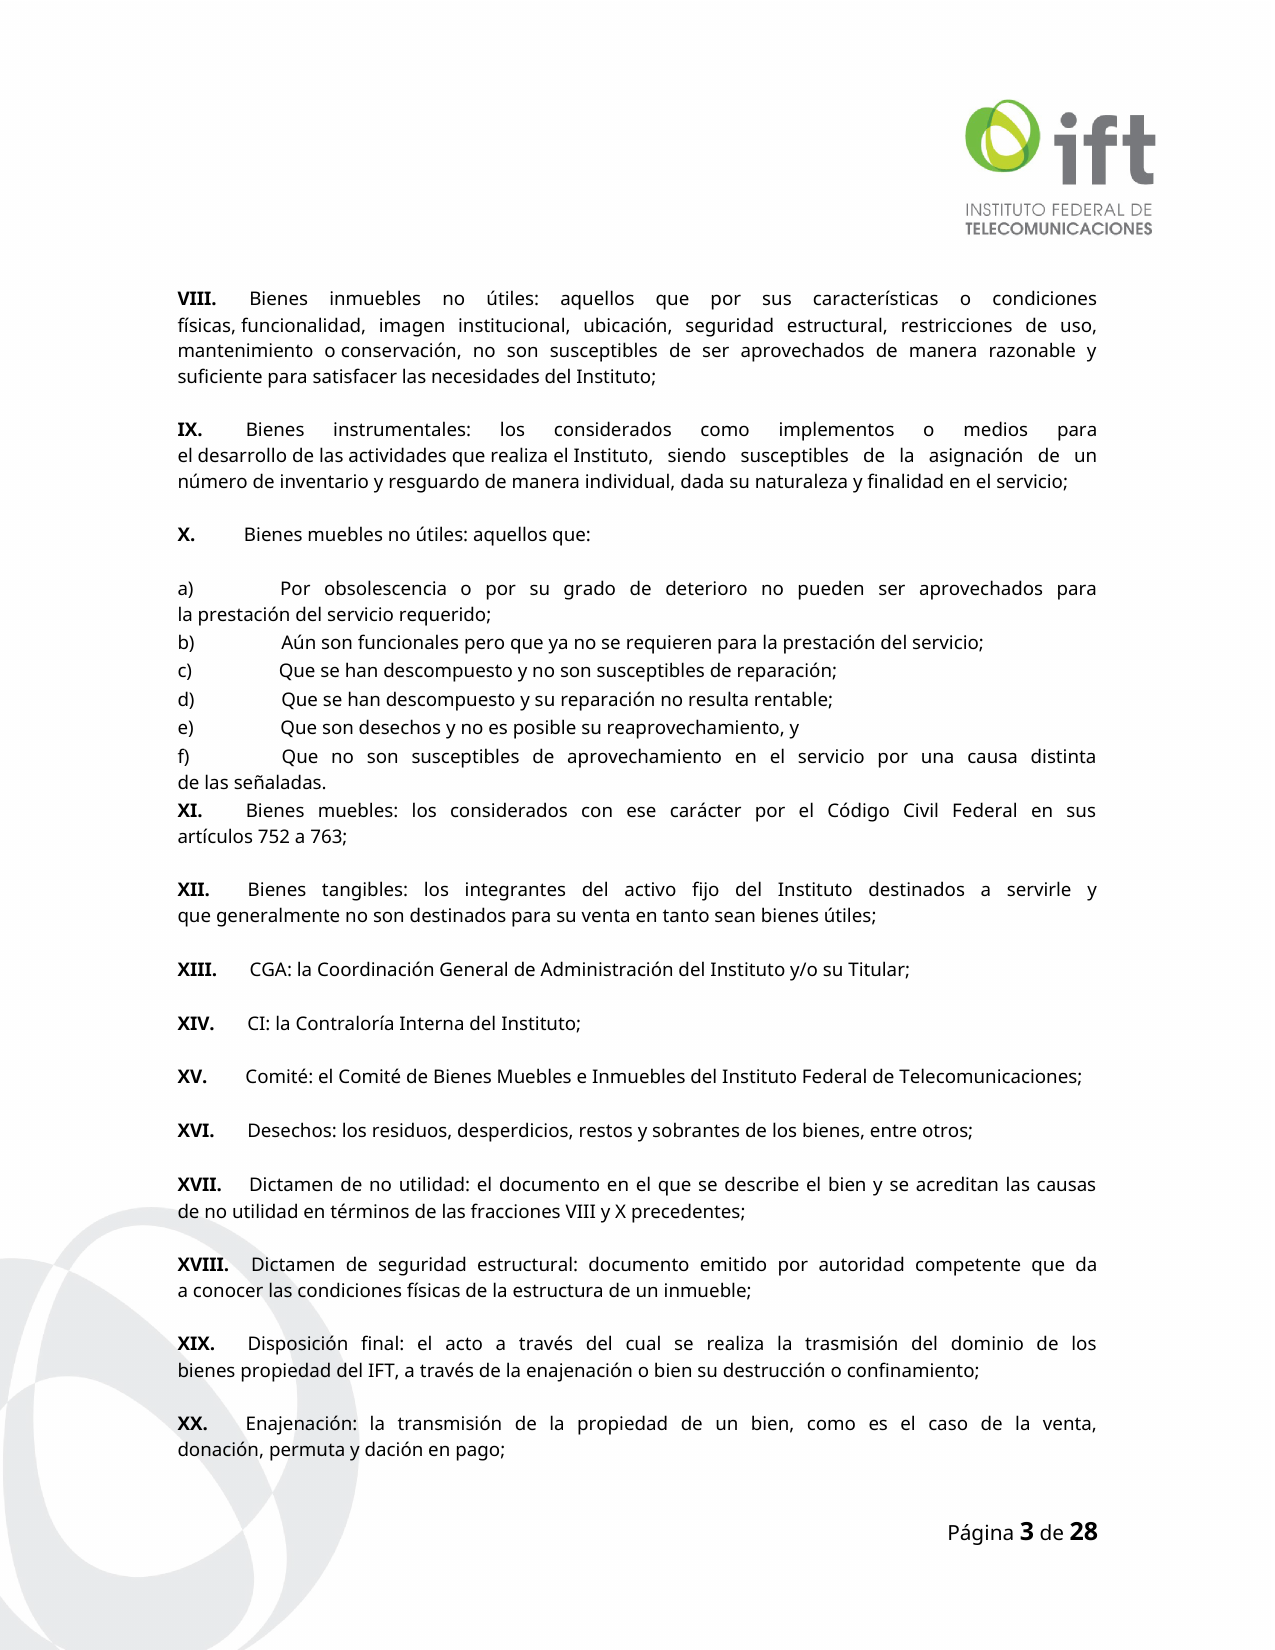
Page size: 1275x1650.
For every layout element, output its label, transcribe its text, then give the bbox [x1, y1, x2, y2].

text XII. Bienes tangibles: los integrantes del activo fijo del Instituto destinados a servirle y que generalmente no son destinados para su venta en tanto sean bienes útiles; [177, 874, 1098, 928]
text f) Que no son susceptibles de aprovechamiento en el servicio por una causa distinta de las señaladas. [177, 741, 1098, 795]
text X. Bienes muebles no útiles: aquellos que: [177, 519, 1098, 547]
text XX. Enajenación: la transmisión de la propiedad de un bien, como es el caso de la venta, donación, permuta y dación en pago; [177, 1408, 1098, 1462]
text e) Que son desechos y no es posible su reaprovechamiento, y [177, 712, 1098, 741]
text XVII. Dictamen de no utilidad: el documento en el que se describe el bien y se acreditan las causas de no utilidad en términos de las fracciones VIII y X precedentes; [177, 1169, 1098, 1223]
text a) Por obsolescencia o por su grado de deterioro no pueden ser aprovechados para la prestación del servicio requerido; [177, 573, 1098, 627]
text VIII. Bienes inmuebles no útiles: aquellos que por sus características o condiciones físicas, funcionalidad, imagen institucional, ubicación, seguridad estructural, restricciones de uso, mantenimiento o conservación, no son susceptibles de ser aprovechados de manera razonable y suficiente para satisfacer las necesidades del Instituto; [177, 283, 1098, 388]
text c) Que se han descompuesto y no son susceptibles de reparación; [177, 655, 1098, 684]
text XIX. Disposición final: el acto a través del cual se realiza la trasmisión del dominio de los bienes propiedad del IFT, a través de la enajenación o bien su destrucción o confinamiento; [177, 1328, 1098, 1382]
text XIV. CI: la Contraloría Interna del Instituto; [177, 1008, 1098, 1036]
text d) Que se han descompuesto y su reparación no resulta rentable; [177, 684, 1098, 712]
text XIII. CGA: la Coordinación General de Administración del Instituto y/o su Titular; [177, 954, 1098, 982]
text XV. Comité: el Comité de Bienes Muebles e Inmuebles del Instituto Federal de Telecomunicaciones; [177, 1062, 1098, 1090]
picture [0, 1, 1272, 1650]
text b) Aún son funcionales pero que ya no se requieren para la prestación del servicio; [177, 627, 1098, 655]
text XI. Bienes muebles: los considerados con ese carácter por el Código Civil Federal en sus artículos 752 a 763; [177, 795, 1098, 849]
text XVIII. Dictamen de seguridad estructural: documento emitido por autoridad competente que da a conocer las condiciones físicas de la estructura de un inmueble; [177, 1249, 1098, 1303]
text IX. Bienes instrumentales: los considerados como implementos o medios para el desarrollo de las actividades que realiza el Instituto, siendo susceptibles de la asignación de un número de inventario y resguardo de manera individual, dada su naturaleza y finalidad en el servicio; [177, 414, 1098, 493]
text XVI. Desechos: los residuos, desperdicios, restos y sobrantes de los bienes, entre otros; [177, 1116, 1098, 1144]
